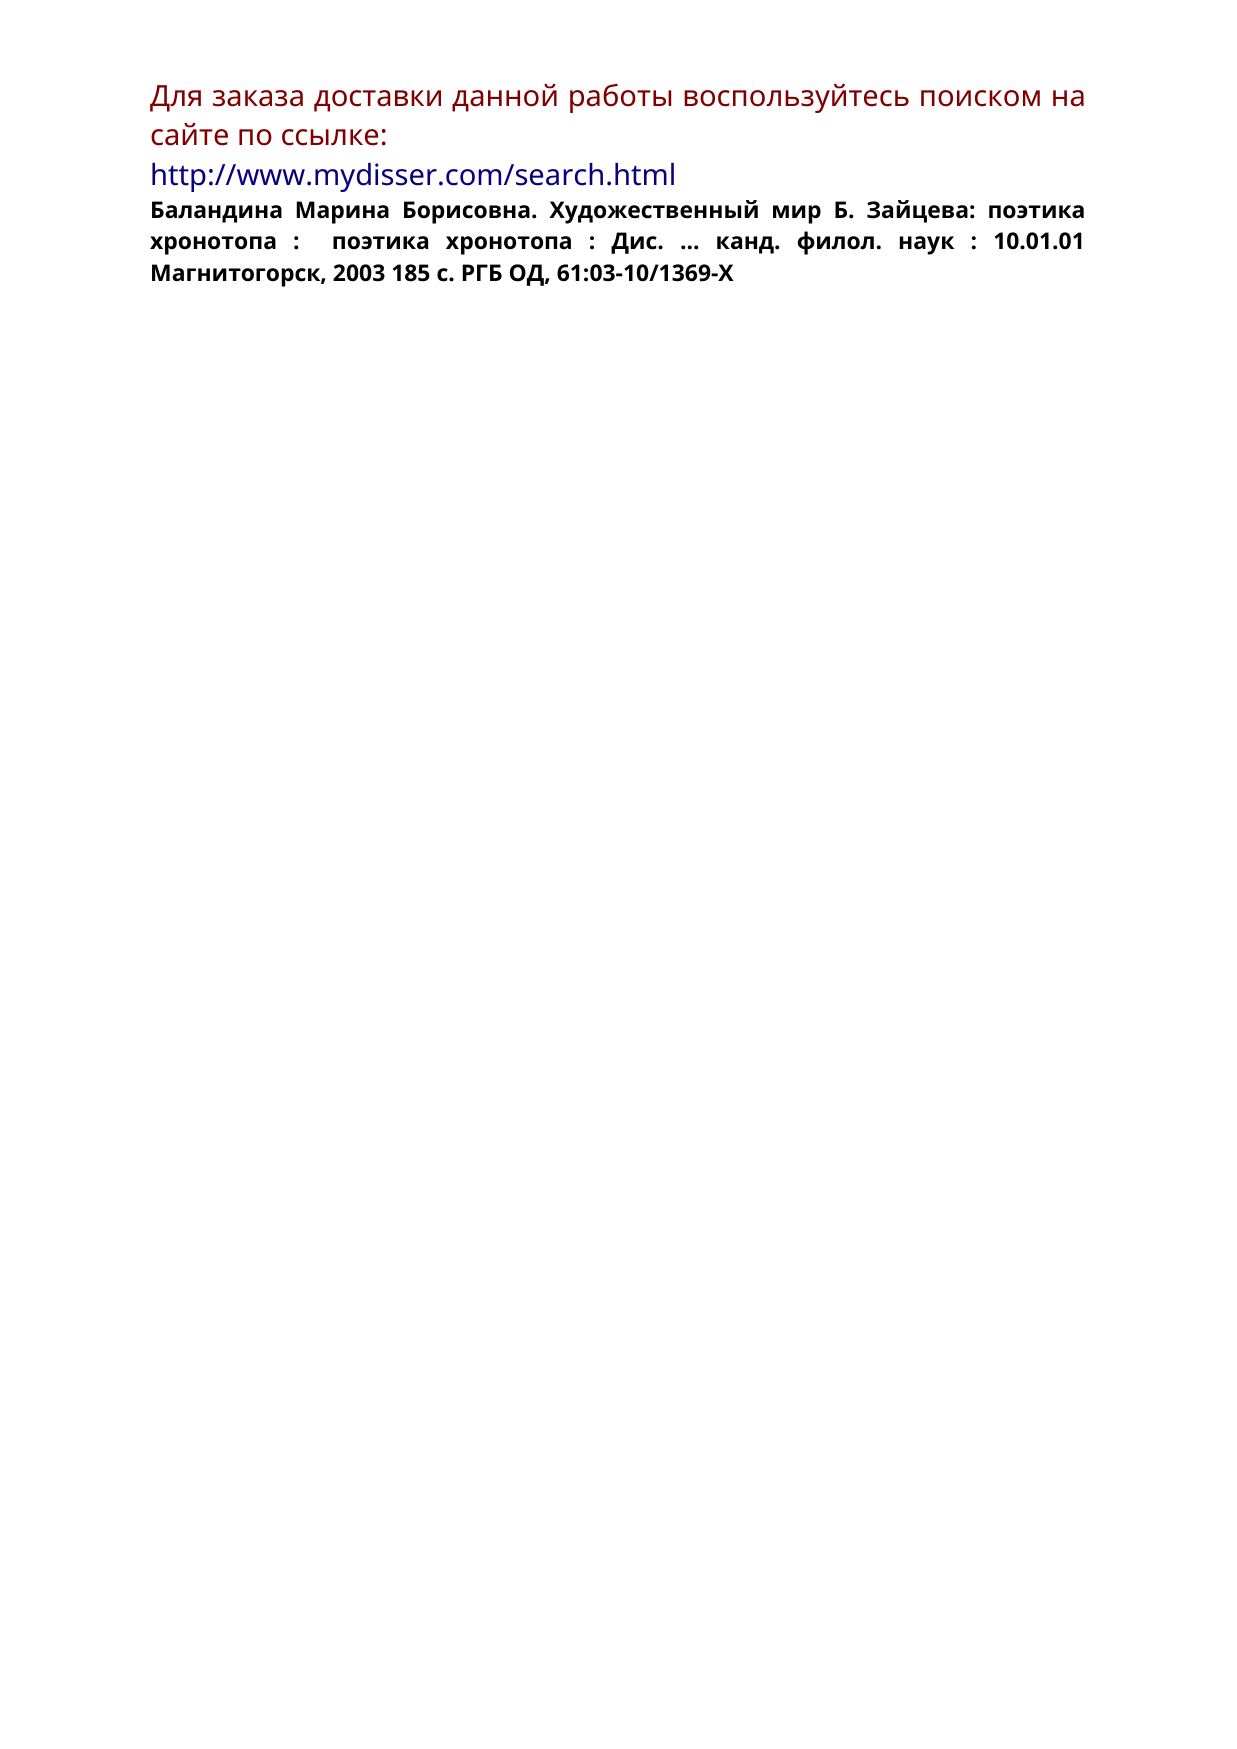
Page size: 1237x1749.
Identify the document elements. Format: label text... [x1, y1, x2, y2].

text Баландина Марина Борисовна. Художественный мир Б. Зайцева: поэтика хронотопа : поэтика хронотопа : Дис. ... канд. филол. наук : 10.01.01 Магнитогорск, 2003 185 с. РГБ ОД, 61:03-10/1369-X [150, 194, 1086, 288]
